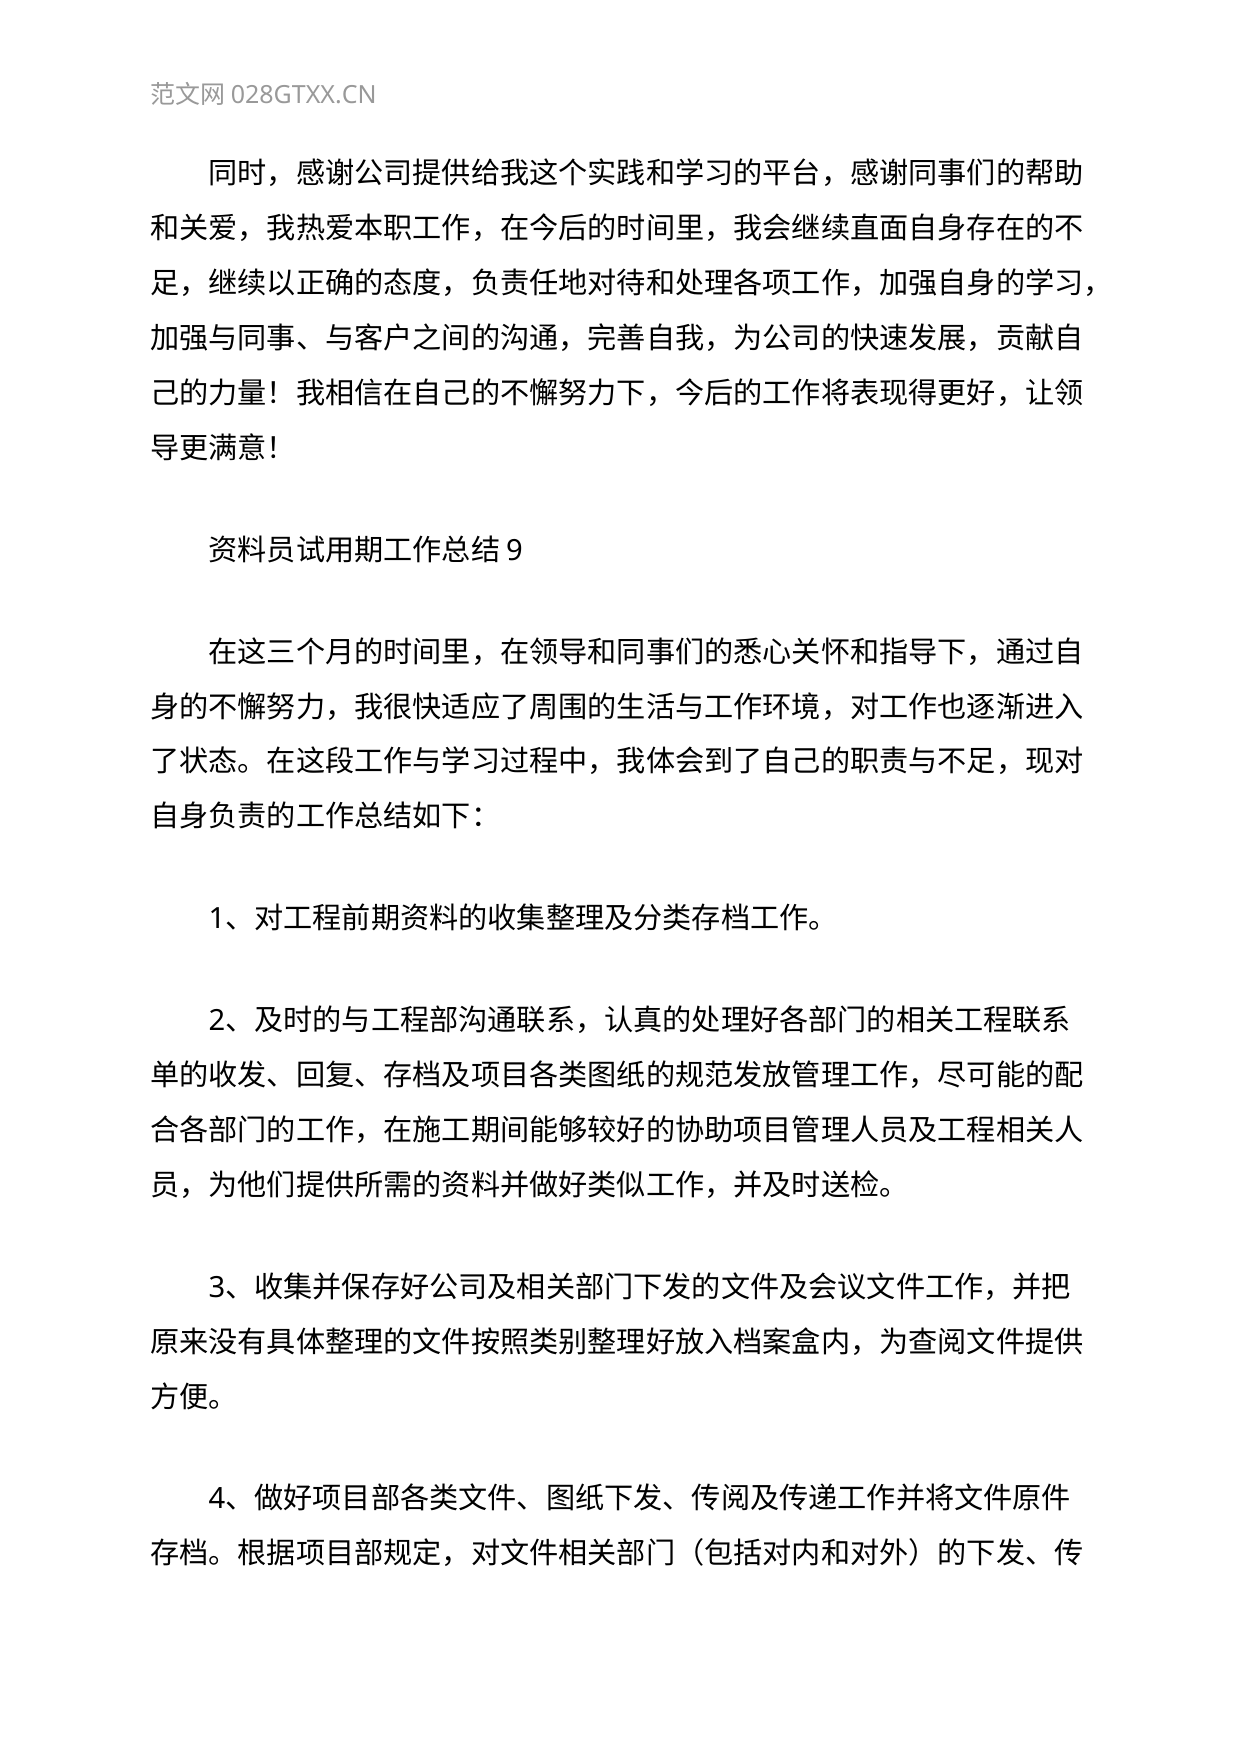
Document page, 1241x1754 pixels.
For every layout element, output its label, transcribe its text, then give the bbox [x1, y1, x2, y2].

text 2、及时的与工程部沟通联系，认真的处理好各部门的相关工程联系单的收发、回复、存档及项目各类图纸的规范发放管理工作，尽可能的配合各部门的工作，在施工期间能够较好的协助项目管理人员及工程相关人员，为他们提供所需的资料并做好类似工作，并及时送检。 [150, 997, 1090, 1204]
text 1、对工程前期资料的收集整理及分类存档工作。 [150, 895, 1090, 937]
text 资料员试用期工作总结9 [150, 526, 1090, 569]
text 同时，感谢公司提供给我这个实践和学习的平台，感谢同事们的帮助和关爱，我热爱本职工作，在今后的时间里，我会继续直面自身存在的不足，继续以正确的态度，负责任地对待和处理各项工作，加强自身的学习，加强与同事、与客户之间的沟通，完善自我，为公司的快速发展，贡献自己的力量！我相信在自己的不懈努力下，今后的工作将表现得更好，让领导更满意！ [150, 150, 1090, 467]
text 3、收集并保存好公司及相关部门下发的文件及会议文件工作，并把原来没有具体整理的文件按照类别整理好放入档案盒内，为查阅文件提供方便。 [150, 1263, 1090, 1415]
text 在这三个月的时间里，在领导和同事们的悉心关怀和指导下，通过自身的不懈努力，我很快适应了周围的生活与工作环境，对工作也逐渐进入了状态。在这段工作与学习过程中，我体会到了自己的职责与不足，现对自身负责的工作总结如下： [150, 628, 1090, 835]
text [150, 1475, 1090, 1572]
